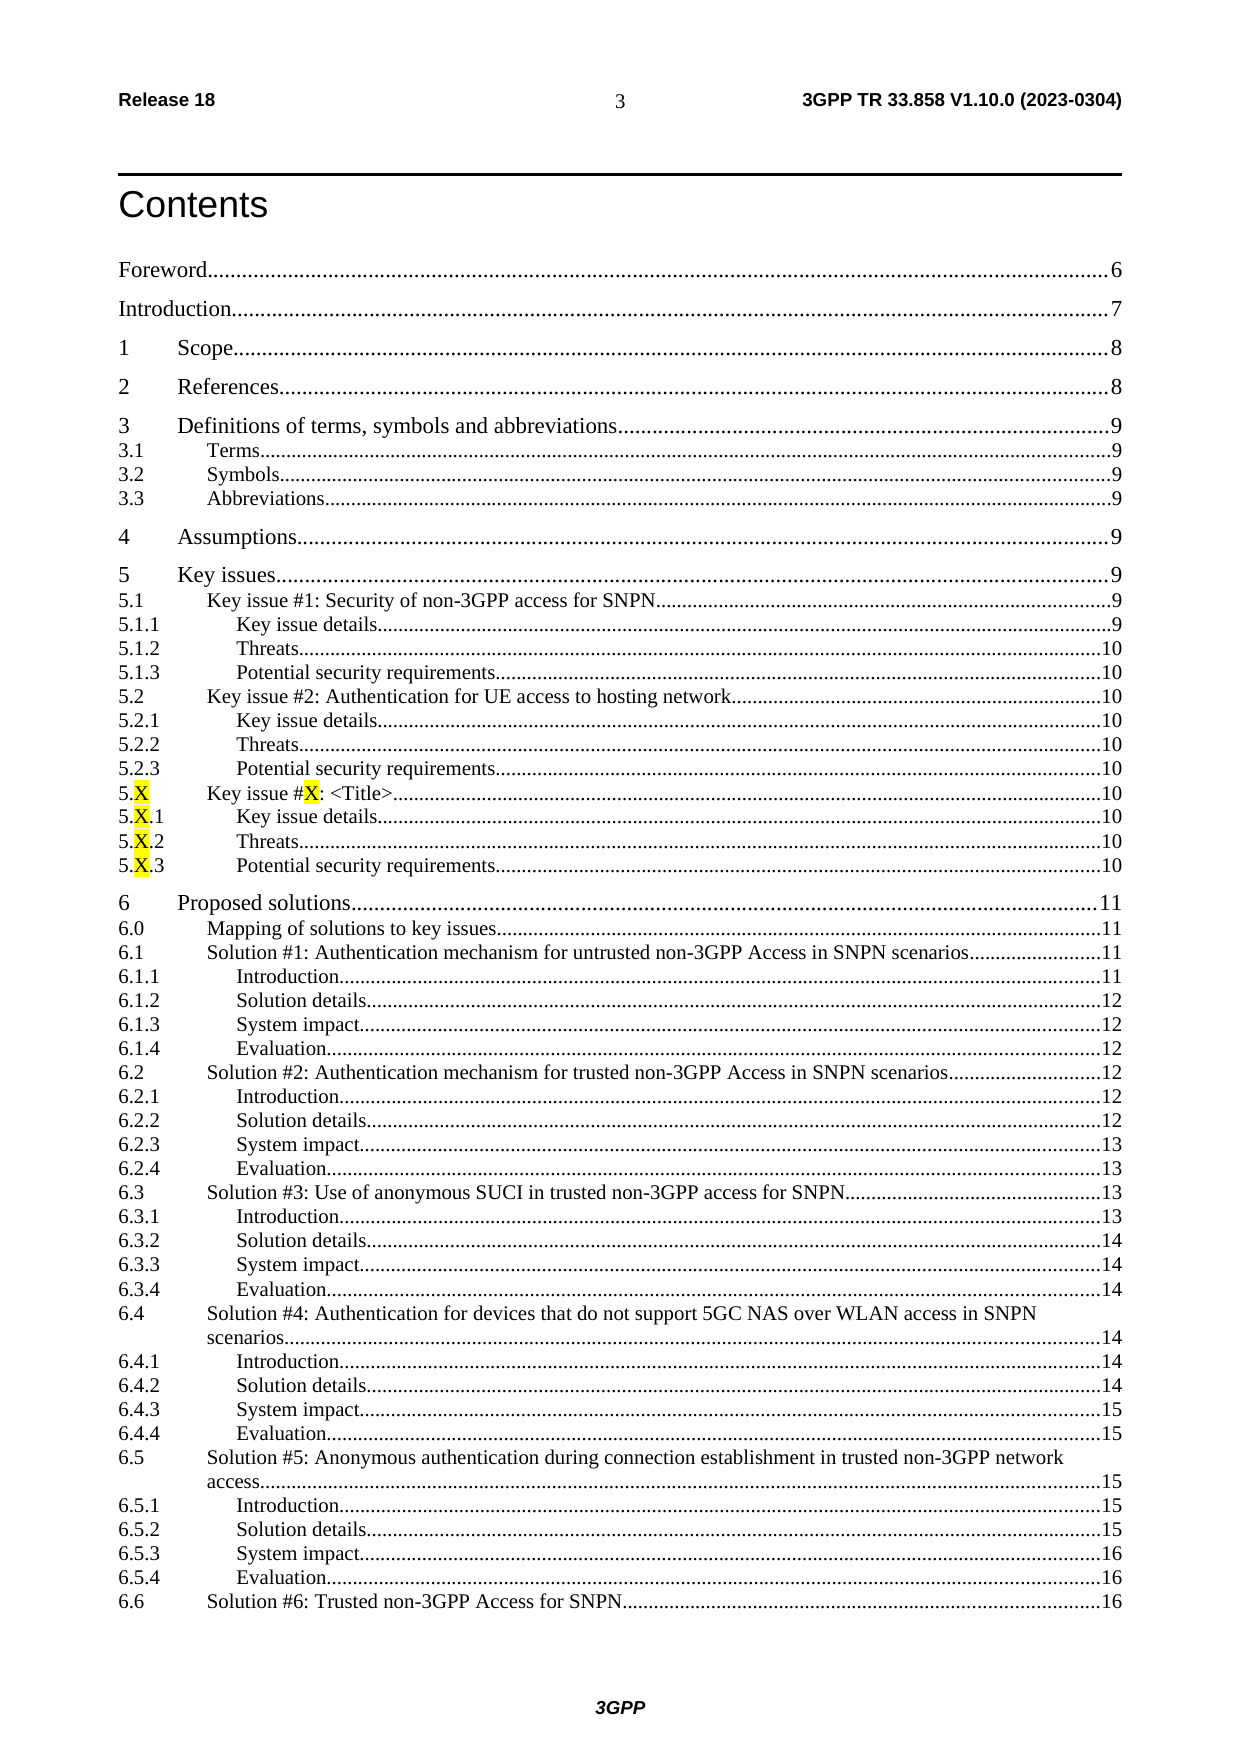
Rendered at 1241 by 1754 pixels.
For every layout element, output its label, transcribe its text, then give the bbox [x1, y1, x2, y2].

text Contents [118, 176, 1122, 225]
